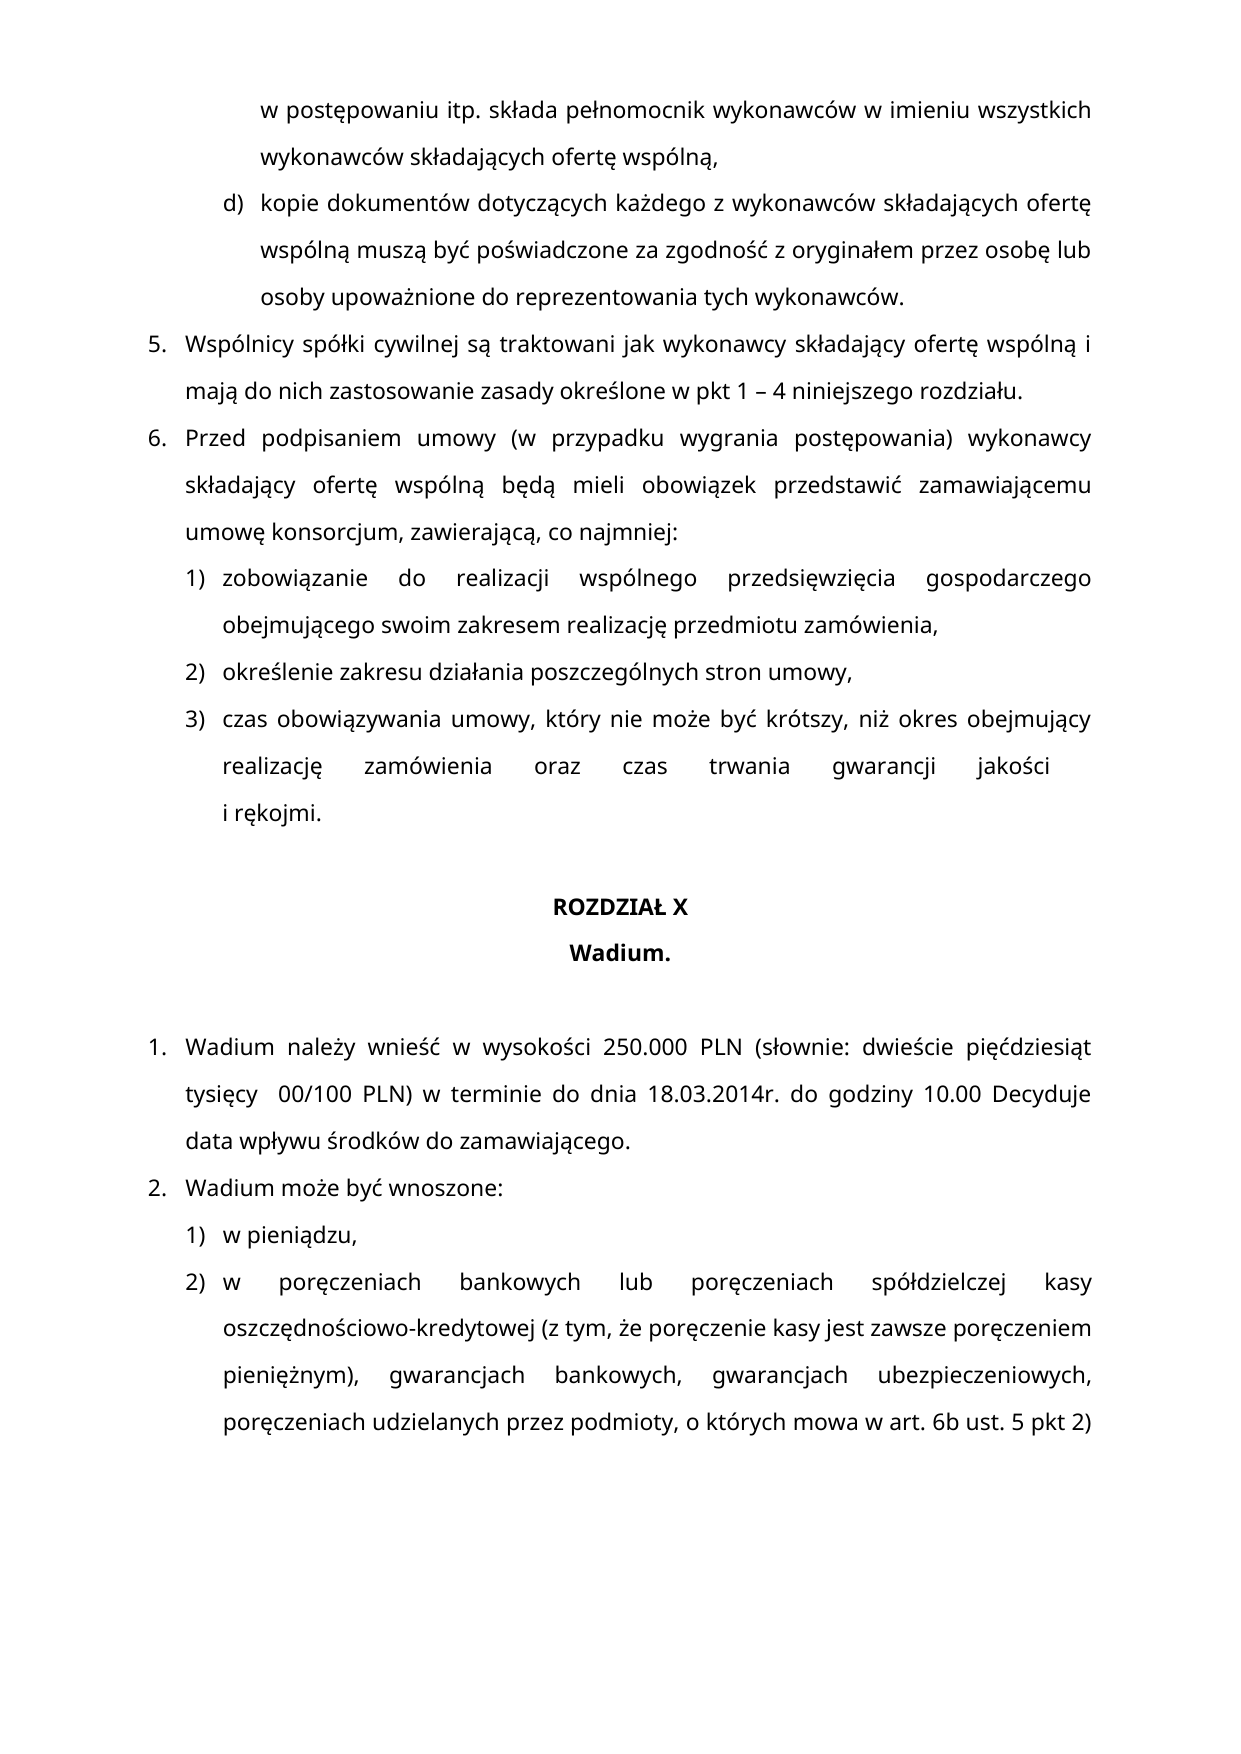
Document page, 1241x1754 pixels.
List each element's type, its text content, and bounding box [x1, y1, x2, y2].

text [185, 1266, 1092, 1437]
text ROZDZIAŁ X [148, 891, 1092, 922]
list Wspólnicy spółki cywilnej są traktowani jak wykonawcy składający ofertę wspólną i mają do nich zastosowanie zasady określone w pkt 1 – 4 niniejszego rozdziału. [148, 328, 1092, 406]
text 2) określenie zakresu działania poszczególnych stron umowy, [185, 656, 1092, 687]
text 1) zobowiązanie do realizacji wspólnego przedsięwzięcia gospodarczego obejmującego swoim zakresem realizację przedmiotu zamówienia, [185, 562, 1092, 641]
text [223, 94, 1092, 172]
text 3) czas obowiązywania umowy, który nie może być krótszy, niż okres obejmujący realizację zamówienia oraz czas trwania gwarancji jakości i rękojmi. [185, 703, 1092, 828]
list Wadium należy wnieść w wysokości 250.000 PLN (słownie: dwieście pięćdziesiąt tysięcy 00/100 PLN) w terminie do dnia 18.03.2014r. do godziny 10.00 Decyduje data wpływu środków do zamawiającego. [148, 1031, 1092, 1156]
list Przed podpisaniem umowy (w przypadku wygrania postępowania) wykonawcy składający ofertę wspólną będą mieli obowiązek przedstawić zamawiającemu umowę konsorcjum, zawierającą, co najmniej: [148, 422, 1092, 547]
text 1) w pieniądzu, [185, 1219, 1092, 1250]
list Wadium może być wnoszone: [148, 1172, 1092, 1203]
text Wadium. [148, 937, 1092, 969]
text d) kopie dokumentów dotyczących każdego z wykonawców składających ofertę wspólną muszą być poświadczone za zgodność z oryginałem przez osobę lub osoby upoważnione do reprezentowania tych wykonawców. [223, 187, 1092, 312]
